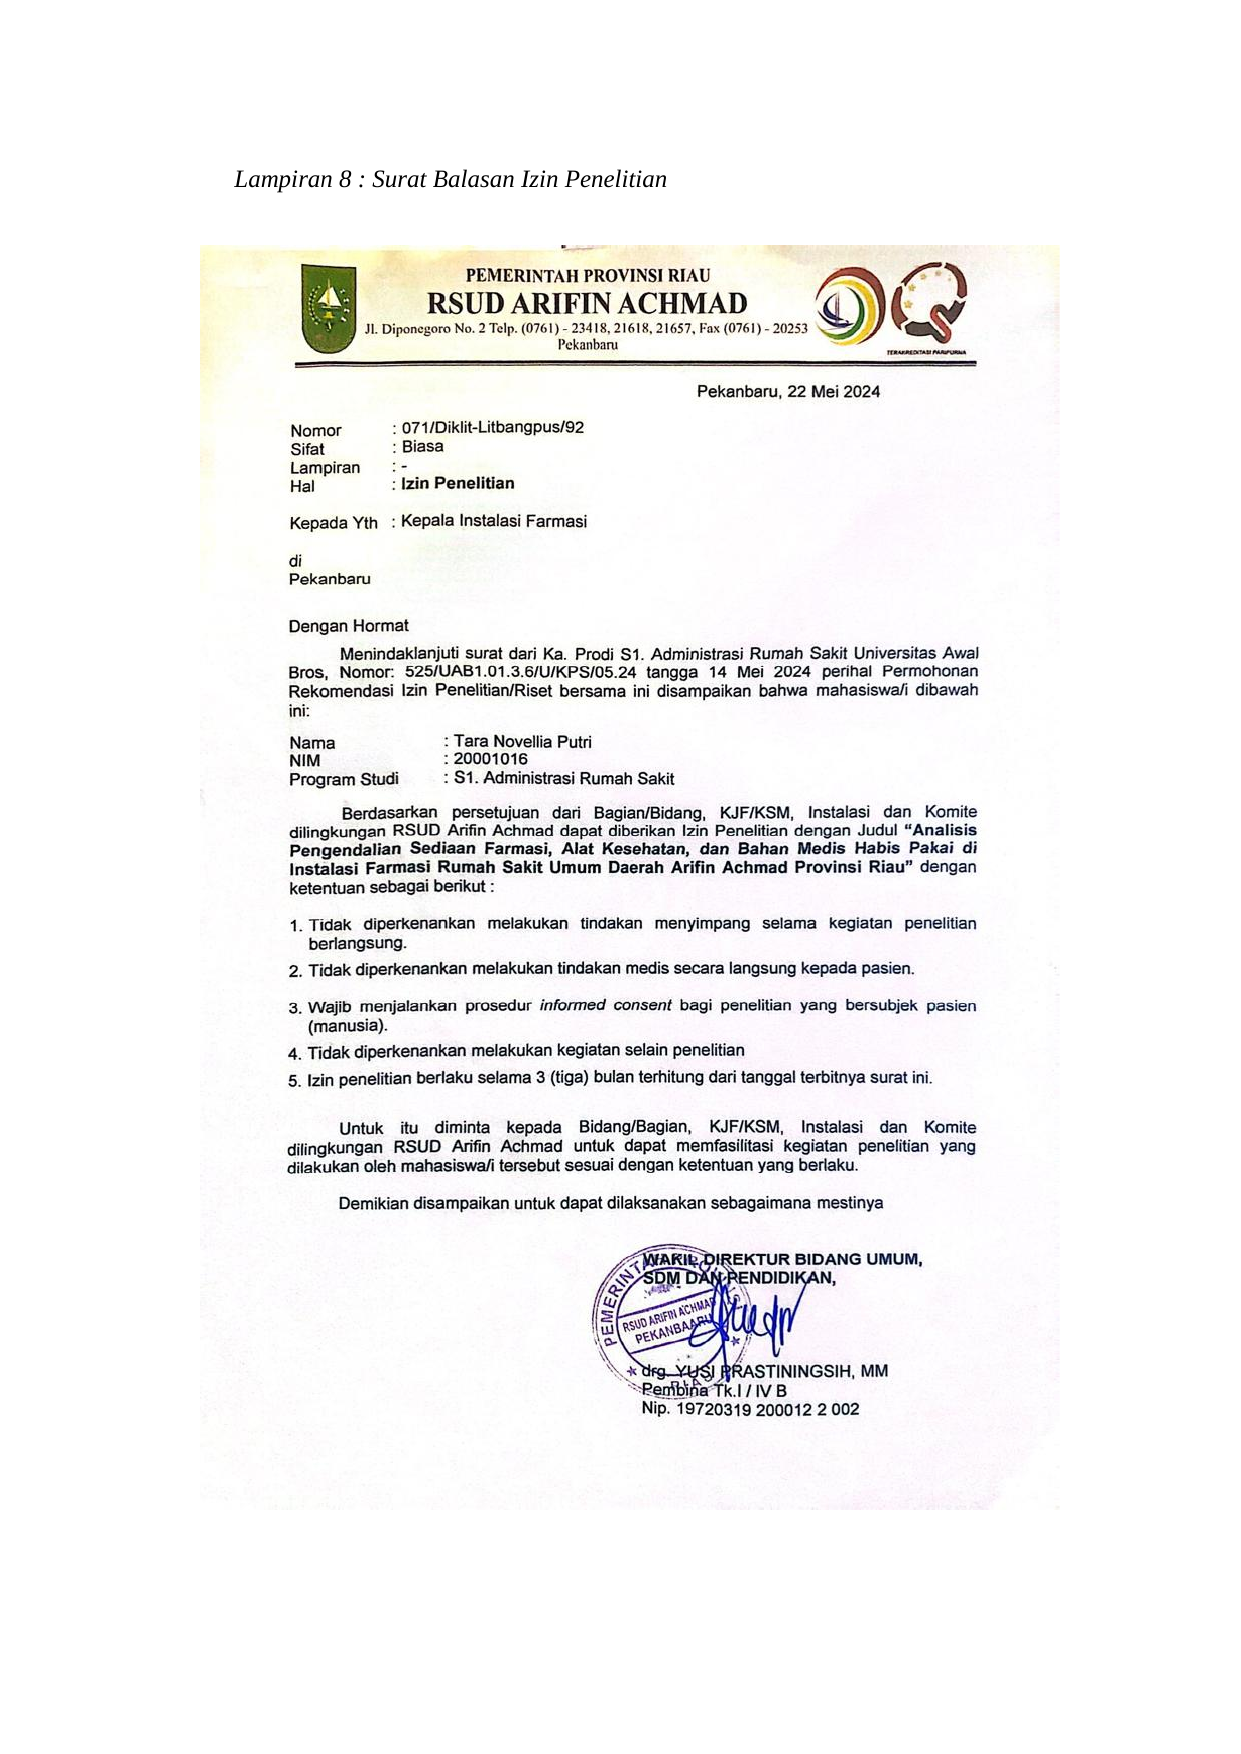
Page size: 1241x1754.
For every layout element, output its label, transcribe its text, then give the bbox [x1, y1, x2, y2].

picture [200, 245, 1060, 1510]
text Lampiran 8 : Surat Balasan Izin Penelitian [234, 164, 1010, 193]
